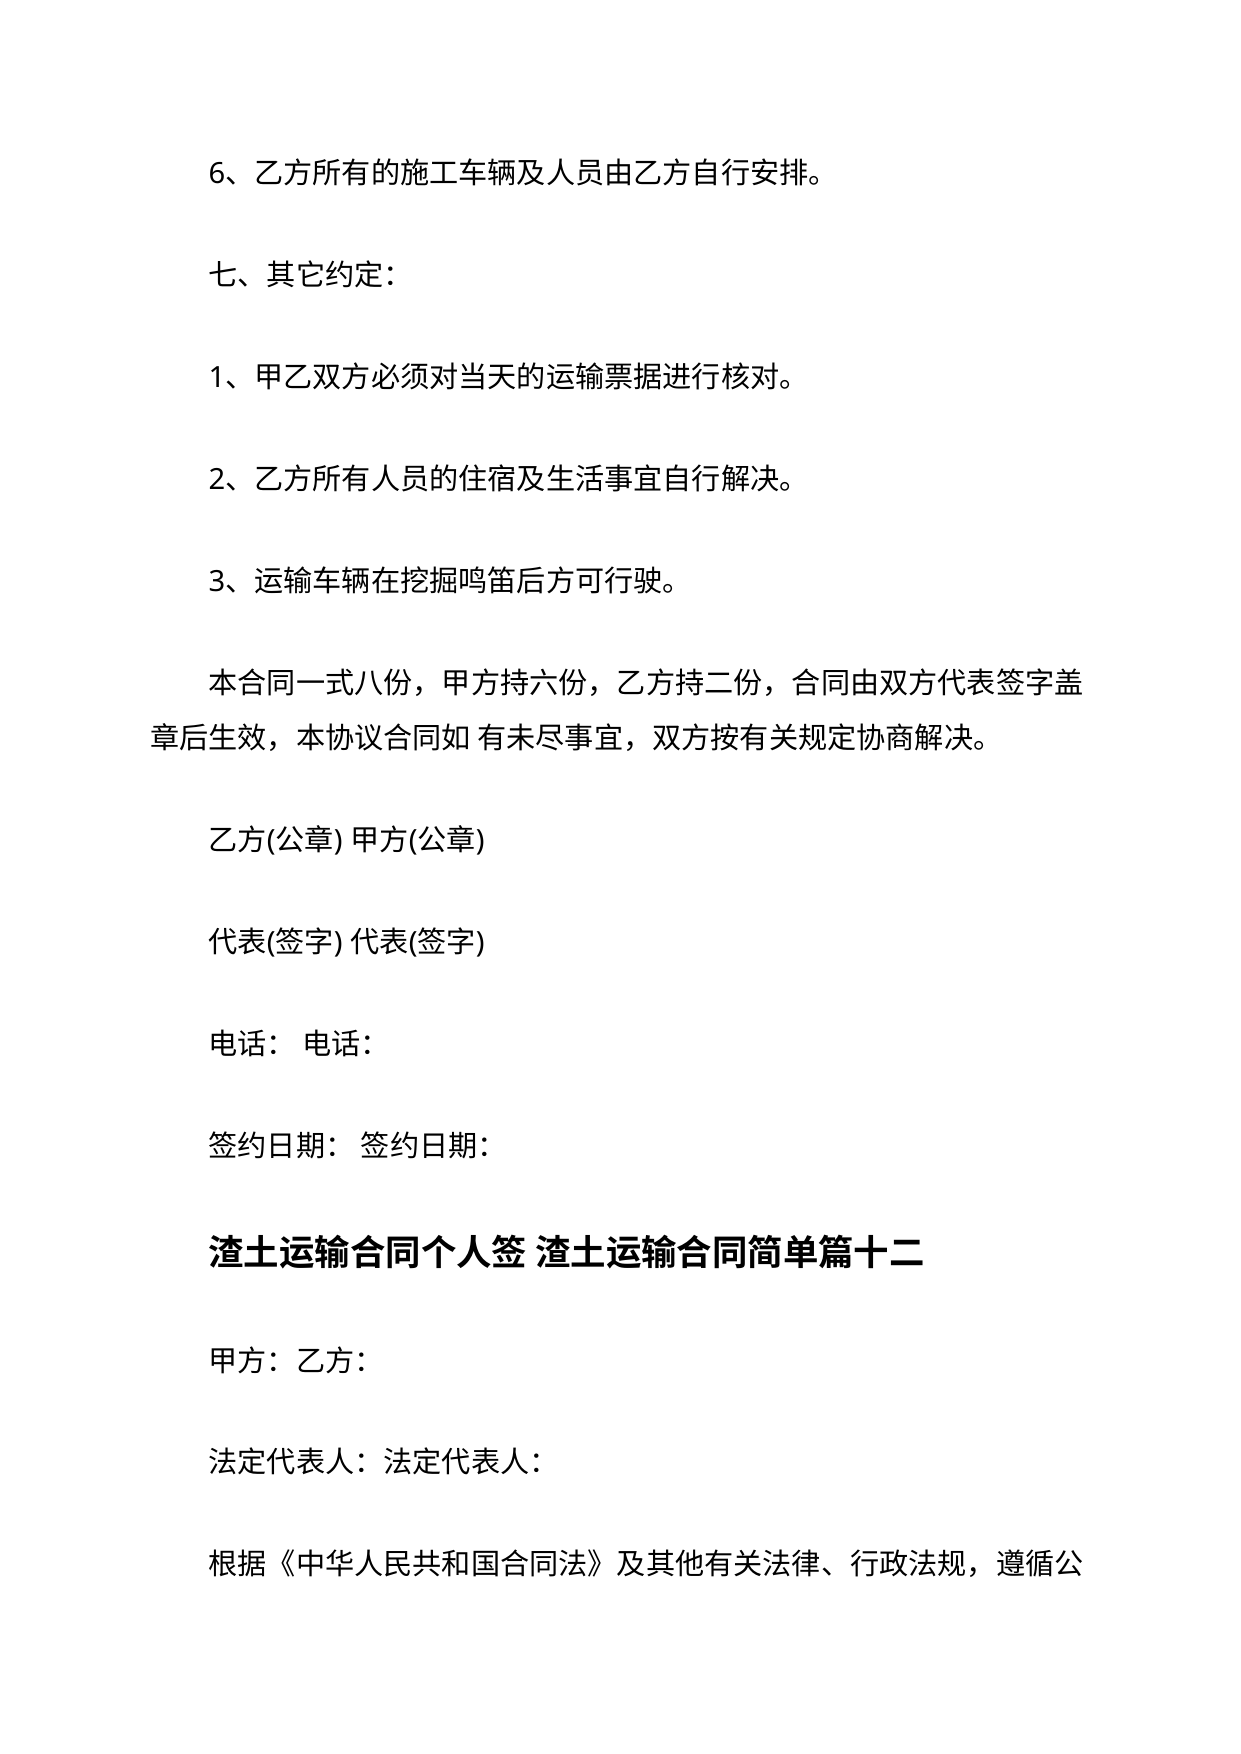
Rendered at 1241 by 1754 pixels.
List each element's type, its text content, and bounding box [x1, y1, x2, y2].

text 法定代表人：法定代表人： [150, 1439, 1090, 1481]
text 甲方：乙方： [150, 1337, 1090, 1379]
text 渣土运输合同个人签 渣土运输合同简单篇十二 [150, 1224, 1090, 1275]
text 七、其它约定： [150, 252, 1090, 294]
text 电话： 电话： [150, 1020, 1090, 1063]
text 3、运输车辆在挖掘鸣笛后方可行驶。 [150, 558, 1090, 600]
text 2、乙方所有人员的住宿及生活事宜自行解决。 [150, 456, 1090, 498]
text 6、乙方所有的施工车辆及人员由乙方自行安排。 [150, 150, 1090, 192]
text 本合同一式八份，甲方持六份，乙方持二份，合同由双方代表签字盖章后生效，本协议合同如 有未尽事宜，双方按有关规定协商解决。 [150, 660, 1090, 757]
text 代表(签字) 代表(签字) [150, 918, 1090, 961]
text 1、甲乙双方必须对当天的运输票据进行核对。 [150, 354, 1090, 396]
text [150, 1541, 1090, 1583]
text 乙方(公章) 甲方(公章) [150, 816, 1090, 859]
text 签约日期： 签约日期： [150, 1122, 1090, 1164]
